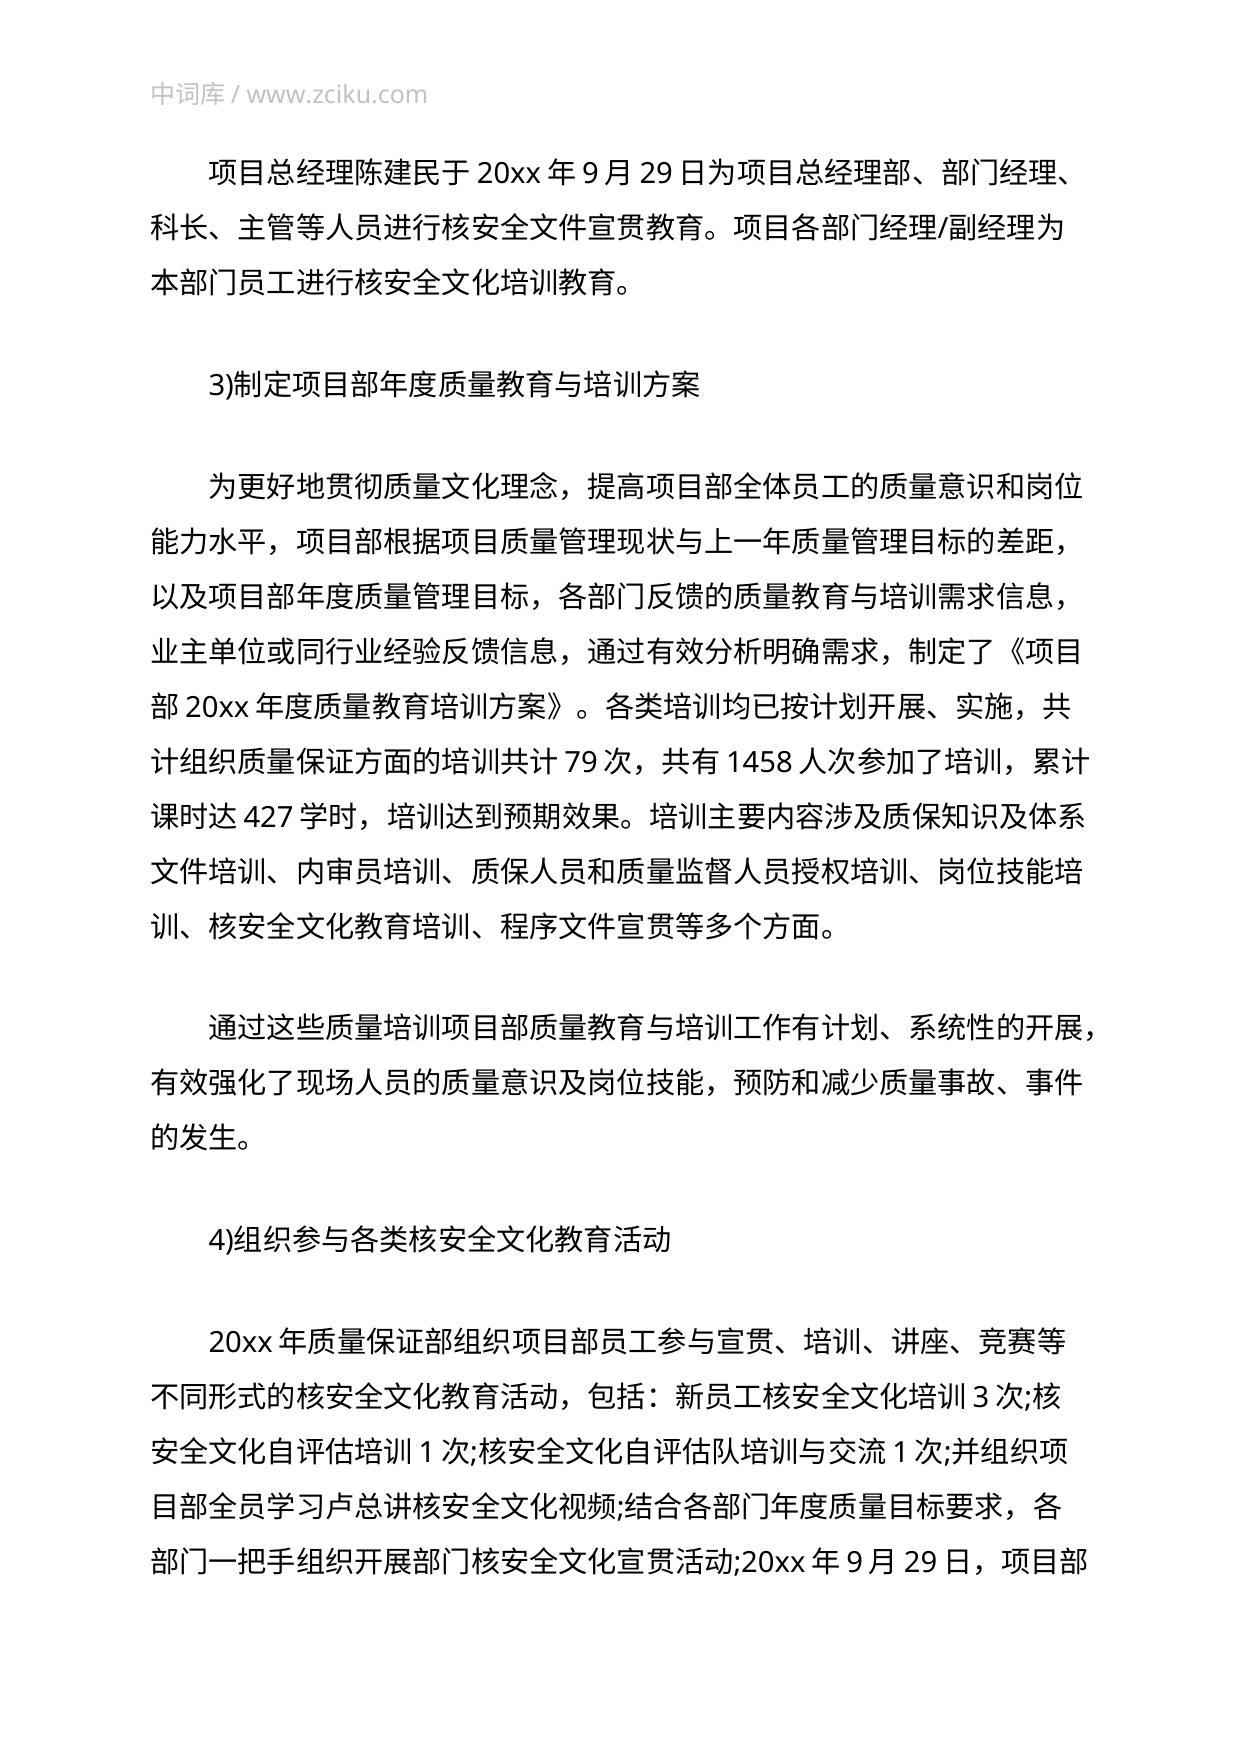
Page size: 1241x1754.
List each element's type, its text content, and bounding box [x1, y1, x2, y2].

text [150, 1318, 1090, 1581]
text 3)制定项目部年度质量教育与培训方案 [150, 362, 1090, 404]
text 通过这些质量培训项目部质量教育与培训工作有计划、系统性的开展，有效强化了现场人员的质量意识及岗位技能，预防和减少质量事故、事件的发生。 [150, 1005, 1090, 1157]
text 项目总经理陈建民于20xx年9月29日为项目总经理部、部门经理、科长、主管等人员进行核安全文件宣贯教育。项目各部门经理/副经理为本部门员工进行核安全文化培训教育。 [150, 150, 1090, 302]
text 4)组织参与各类核安全文化教育活动 [150, 1217, 1090, 1259]
text 为更好地贯彻质量文化理念，提高项目部全体员工的质量意识和岗位能力水平，项目部根据项目质量管理现状与上一年质量管理目标的差距，以及项目部年度质量管理目标，各部门反馈的质量教育与培训需求信息，业主单位或同行业经验反馈信息，通过有效分析明确需求，制定了《项目部20xx年度质量教育培训方案》。各类培训均已按计划开展、实施，共计组织质量保证方面的培训共计79次，共有1458人次参加了培训，累计课时达427学时，培训达到预期效果。培训主要内容涉及质保知识及体系文件培训、内审员培训、质保人员和质量监督人员授权培训、岗位技能培训、核安全文化教育培训、程序文件宣贯等多个方面。 [150, 464, 1090, 946]
